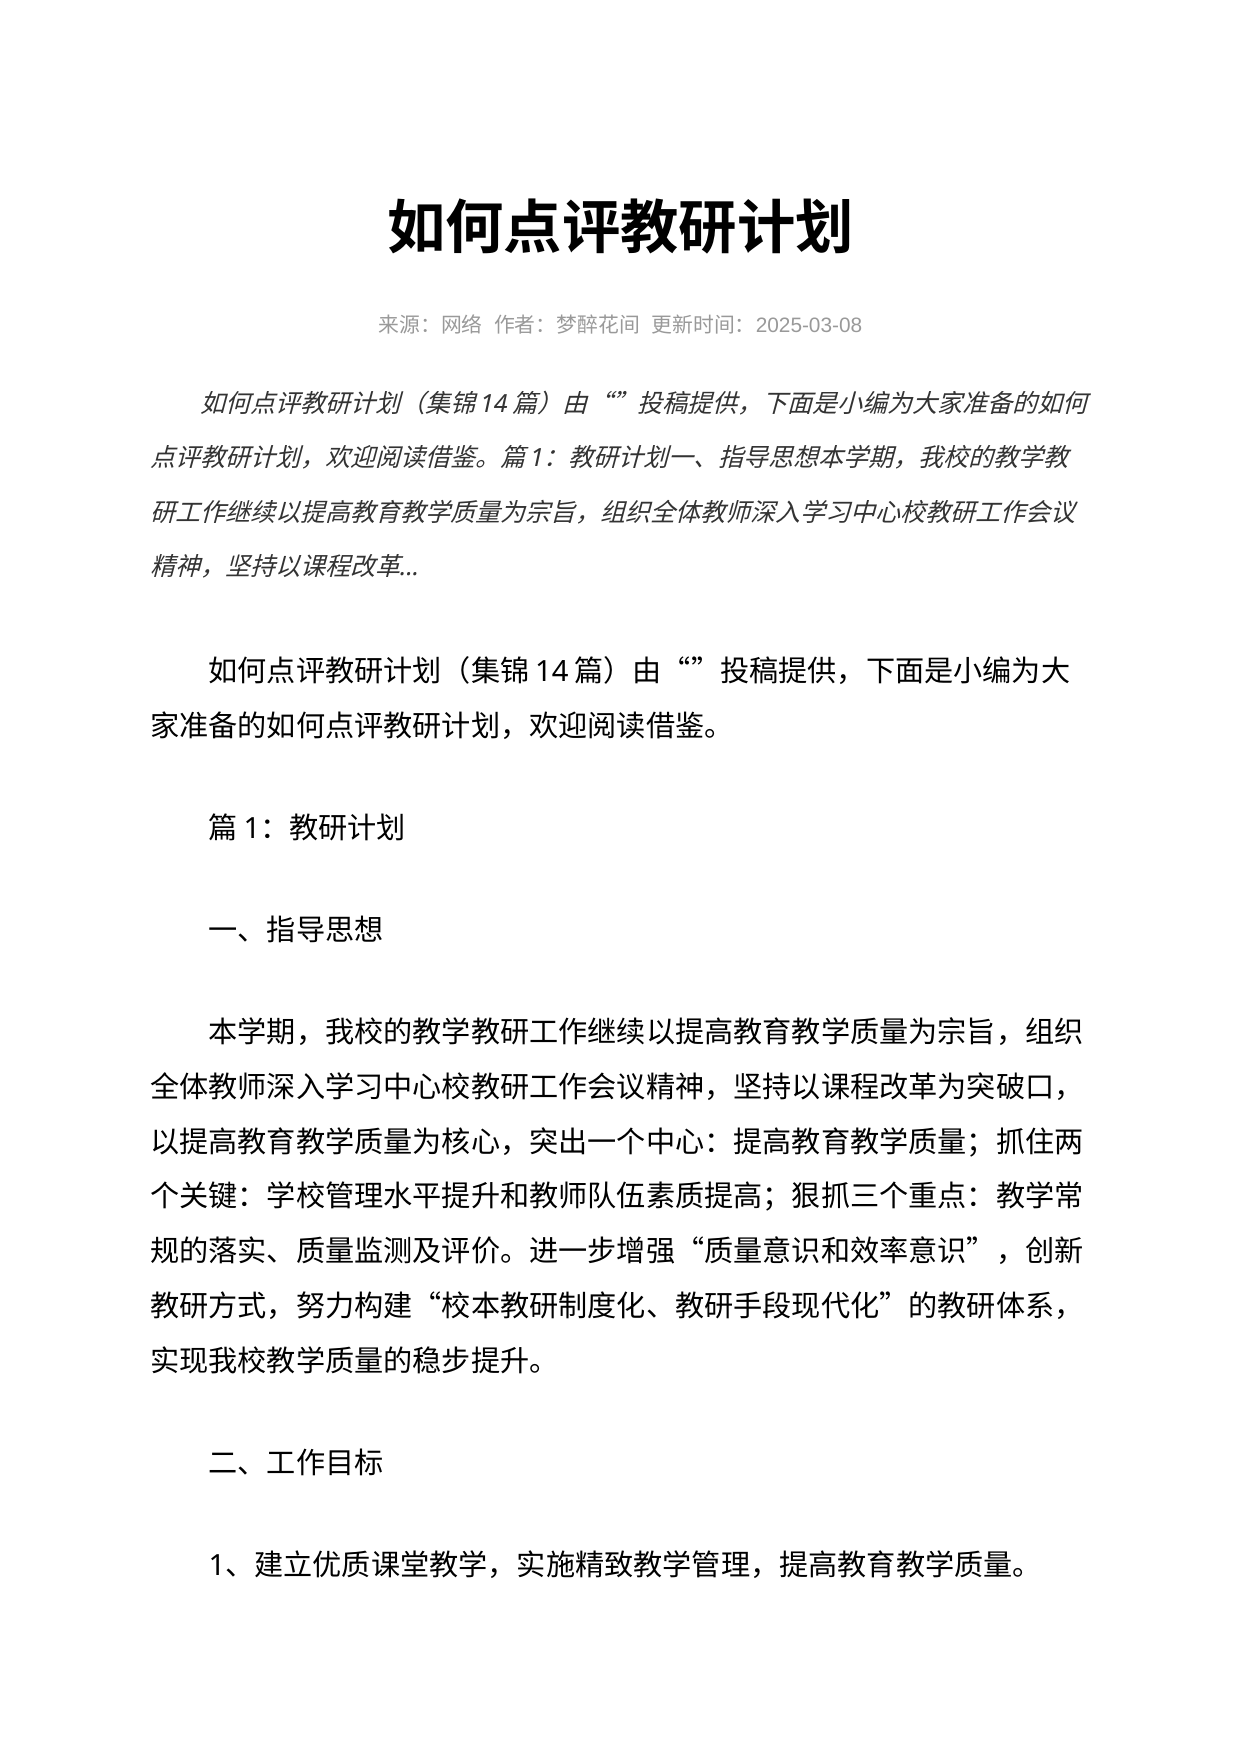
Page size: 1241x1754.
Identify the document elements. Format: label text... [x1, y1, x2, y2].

subtitle 如何点评教研计划 [150, 181, 1090, 266]
text 二、工作目标 [150, 1439, 1090, 1482]
text 篇1：教研计划 [150, 804, 1090, 847]
text 1、建立优质课堂教学，实施精致教学管理，提高教育教学质量。 [150, 1541, 1090, 1584]
text 如何点评教研计划（集锦14篇）由“”投稿提供，下面是小编为大家准备的如何点评教研计划，欢迎阅读借鉴。篇1：教研计划一、指导思想本学期，我校的教学教研工作继续以提高教育教学质量为宗旨，组织全体教师深入学习中心校教研工作会议精神，坚持以课程改革... [150, 383, 1090, 583]
text 本学期，我校的教学教研工作继续以提高教育教学质量为宗旨，组织全体教师深入学习中心校教研工作会议精神，坚持以课程改革为突破口，以提高教育教学质量为核心，突出一个中心：提高教育教学质量；抓住两个关键：学校管理水平提升和教师队伍素质提高；狠抓三个重点：教学常规的落实、质量监测及评价。进一步增强“质量意识和效率意识”，创新教研方式，努力构建“校本教研制度化、教研手段现代化”的教研体系，实现我校教学质量的稳步提升。 [150, 1008, 1090, 1380]
text 来源：网络 作者：梦醉花间 更新时间：2025-03-08 [150, 313, 1090, 337]
text 一、指导思想 [150, 907, 1090, 949]
text 如何点评教研计划（集锦14篇）由“”投稿提供，下面是小编为大家准备的如何点评教研计划，欢迎阅读借鉴。 [150, 648, 1090, 745]
